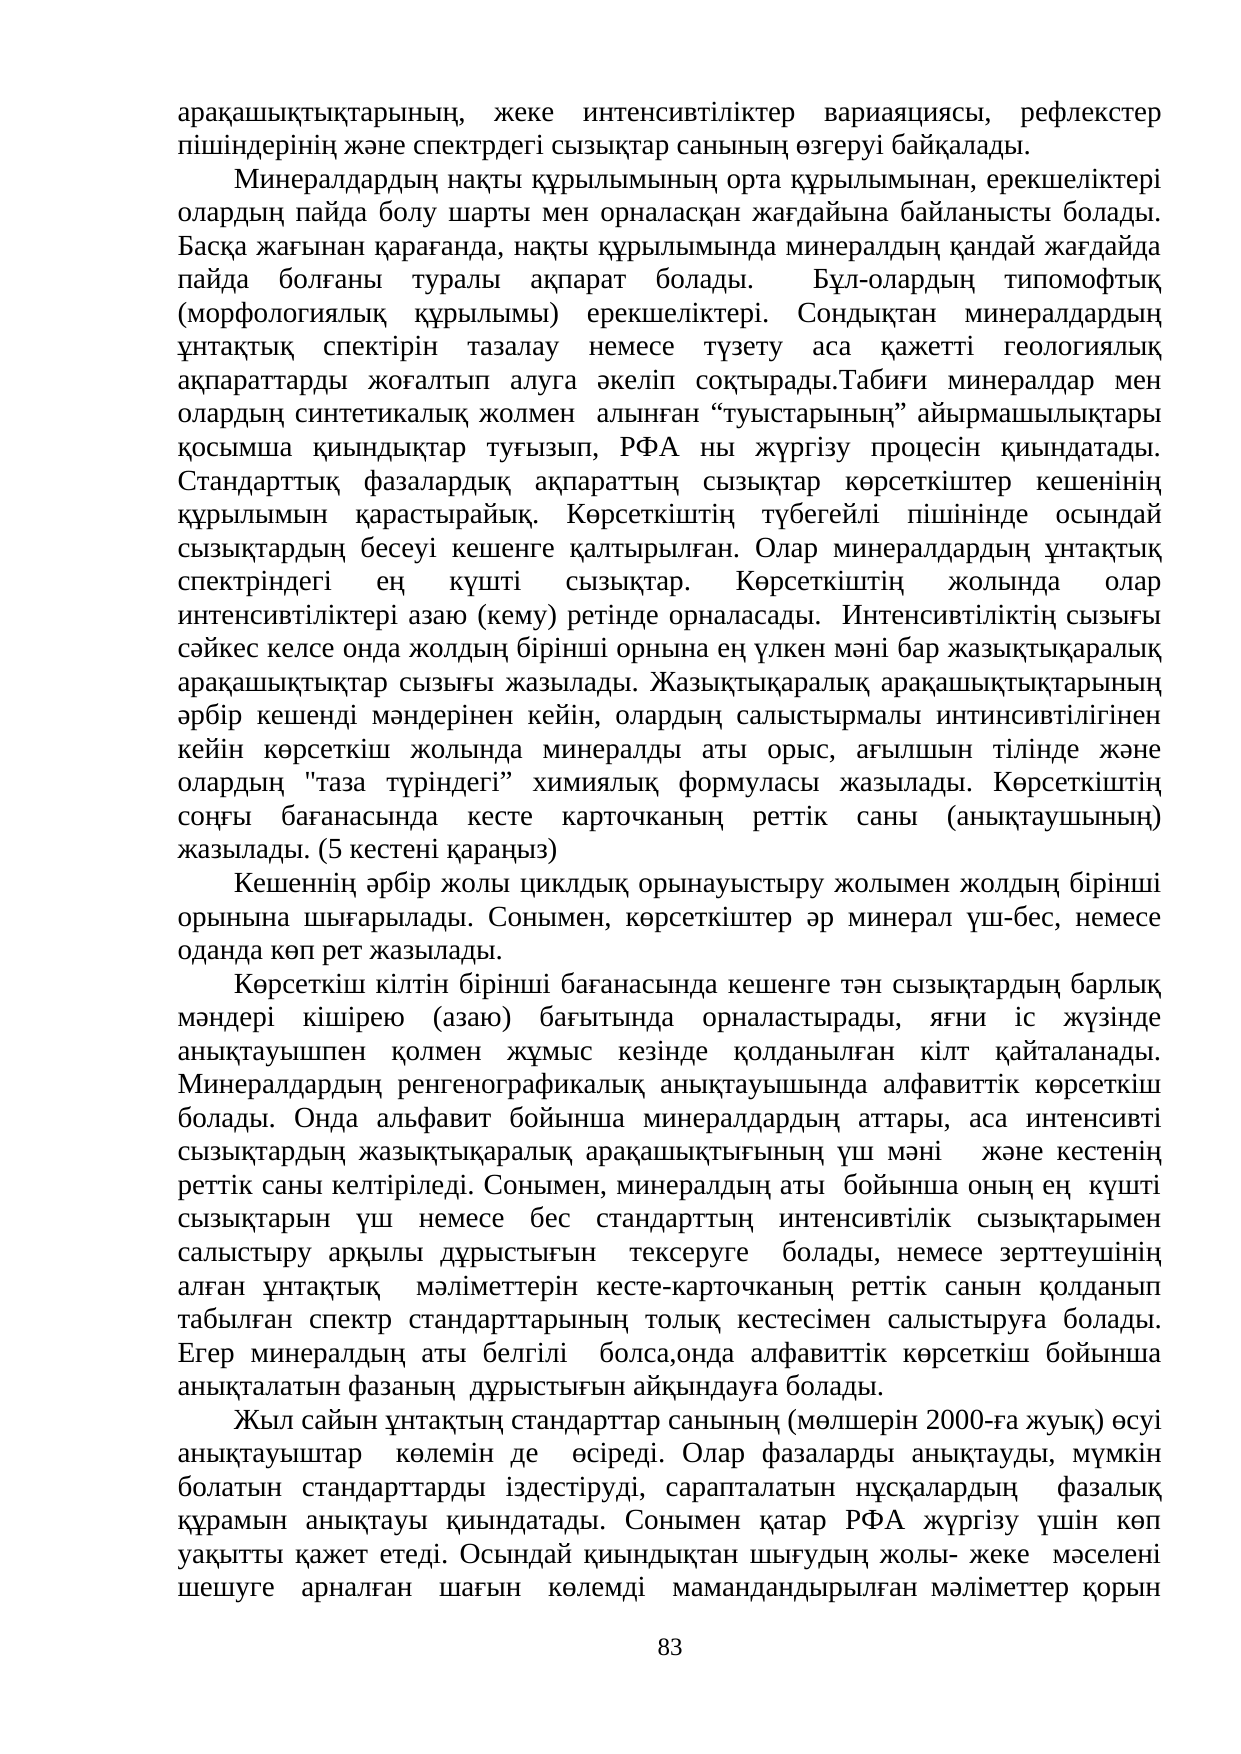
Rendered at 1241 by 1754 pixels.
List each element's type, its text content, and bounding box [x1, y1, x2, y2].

text Көрсеткіш кілтін бірінші бағанасында кешенге тән сызықтардың барлық мәндері кішірею (азаю) бағытында орналастырады, яғни іс жүзінде анықтауышпен қолмен жұмыс кезінде қолданылған кілт қайталанады. Минералдардың ренгенографикалық анықтауышында алфавиттік көрсеткіш болады. Онда альфавит бойынша минералдардың аттары, аса интенсивті сызықтардың жазықтықаралық арақашықтығының үш мәні және кестенің реттік саны келтіріледі. Сонымен, минералдың аты бойынша оның ең күшті сызықтарын үш немесе бес стандарттың интенсивтілік сызықтарымен салыстыру арқылы дұрыстығын тексеруге болады, немесе зерттеушінің алған ұнтақтық мәліметтерін кесте-карточканың реттік санын қолданып табылған спектр стандарттарының толық кестесімен салыстыруға болады. Егер минералдың аты белгілі болса,онда алфавиттік көрсеткіш бойынша анықталатын фазаның дұрыстығын айқындауға болады. [177, 966, 1162, 1402]
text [177, 1402, 1162, 1603]
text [177, 94, 1162, 161]
text Кешеннің әрбір жолы циклдық орынауыстыру жолымен жолдың бірінші орынына шығарылады. Сонымен, көрсеткіштер әр минерал үш-бес, немесе оданда көп рет жазылады. [177, 865, 1162, 966]
text Минералдардың нақты құрылымының орта құрылымынан, ерекшеліктері олардың пайда болу шарты мен орналасқан жағдайына байланысты болады. Басқа жағынан қарағанда, нақты құрылымында минералдың қандай жағдайда пайда болғаны туралы ақпарат болады. Бұл-олардың типомофтық (морфологиялық құрылымы) ерекшеліктері. Сондықтан минералдардың ұнтақтық спектірін тазалау немесе түзету аса қажетті геологиялық ақпараттарды жоғалтып алуга әкеліп соқтырады.Табиғи минералдар мен олардың синтетикалық жолмен алынған “туыстарының” айырмашылықтары қосымша қиындықтар туғызып, РФА ны жүргізу процесін қиындатады. Стандарттық фазалардық ақпараттың сызықтар көрсеткіштер кешенінің құрылымын қарастырайық. Көрсеткіштің түбегейлі пішінінде осындай сызықтардың бесеуі кешенге қалтырылған. Олар минералдардың ұнтақтық спектріндегі ең күшті сызықтар. Көрсеткіштің жолында олар интенсивтіліктері азаю (кему) ретінде орналасады. Интенсивтіліктің сызығы сәйкес келсе онда жолдың бірінші орнына ең үлкен мәні бар жазықтықаралық арақашықтықтар сызығы жазылады. Жазықтықаралық арақашықтықтарының әрбір кешенді мәндерінен кейін, олардың салыстырмалы интинсивтілігінен кейін көрсеткіш жолында минералды аты орыс, ағылшын тілінде және олардың "таза түріндегі” химиялық формуласы жазылады. Көрсеткіштің соңғы бағанасында кесте карточканың реттік саны (анықтаушының) жазылады. (5 кестені қараңыз) [177, 161, 1162, 865]
